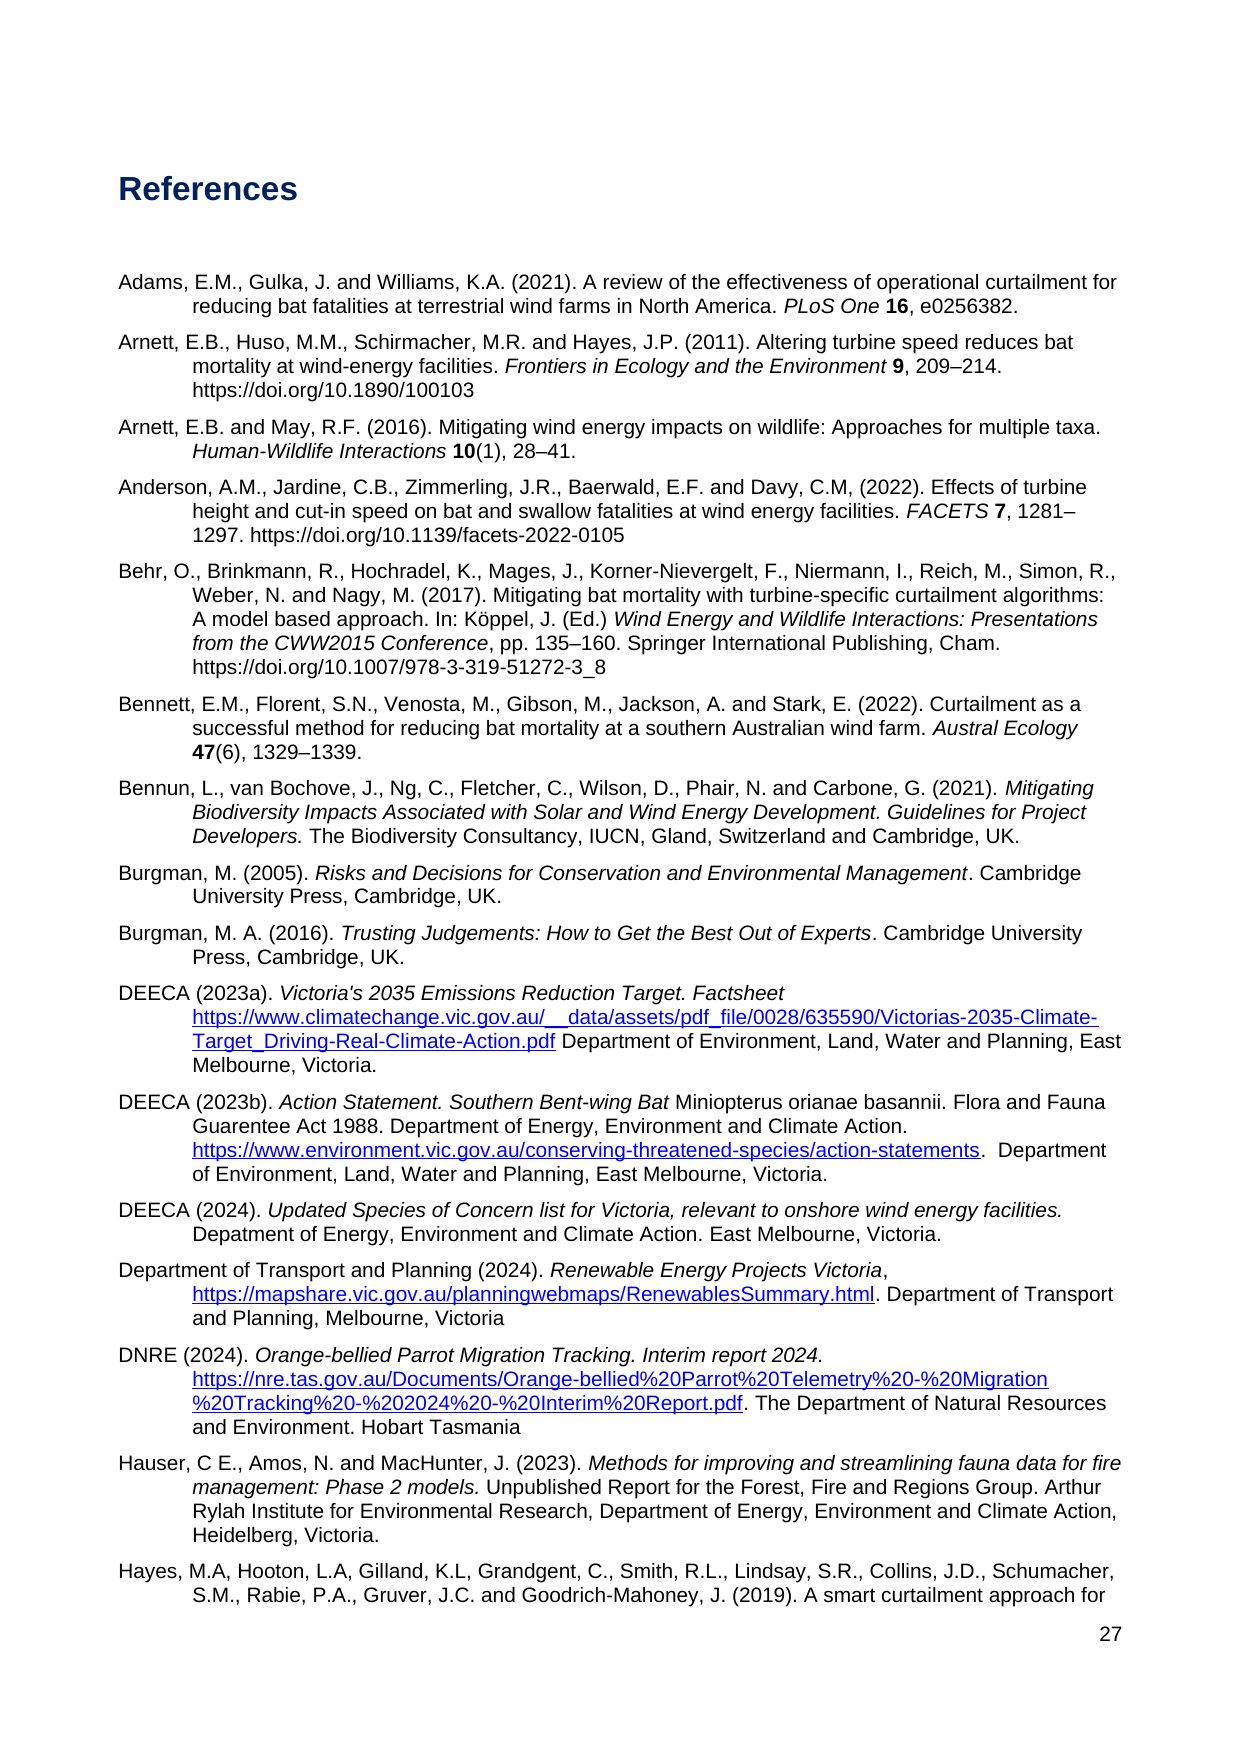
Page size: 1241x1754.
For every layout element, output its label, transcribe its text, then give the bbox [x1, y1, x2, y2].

text DEECA (2024). Updated Species of Concern list for Victoria, relevant to onshore wind energy facilities. Depatment of Energy, Environment and Climate Action. East Melbourne, Victoria. [118, 1198, 1122, 1246]
text Arnett, E.B., Huso, M.M., Schirmacher, M.R. and Hayes, J.P. (2011). Altering turbine speed reduces bat mortality at wind‐energy facilities. Frontiers in Ecology and the Environment 9, 209–214. https://doi.org/10.1890/100103 [118, 330, 1122, 402]
text Burgman, M. (2005). Risks and Decisions for Conservation and Environmental Management. Cambridge University Press, Cambridge, UK. [118, 860, 1122, 908]
text Hauser, C E., Amos, N. and MacHunter, J. (2023). Methods for improving and streamlining fauna data for fire management: Phase 2 models. Unpublished Report for the Forest, Fire and Regions Group. Arthur Rylah Institute for Environmental Research, Department of Energy, Environment and Climate Action, Heidelberg, Victoria. [118, 1451, 1122, 1547]
text Burgman, M. A. (2016). Trusting Judgements: How to Get the Best Out of Experts. Cambridge University Press, Cambridge, UK. [118, 921, 1122, 969]
text Department of Transport and Planning (2024). Renewable Energy Projects Victoria, https://mapshare.vic.gov.au/planningwebmaps/RenewablesSummary.html. Department of Transport and Planning, Melbourne, Victoria [118, 1258, 1122, 1330]
text Anderson, A.M., Jardine, C.B., Zimmerling, J.R., Baerwald, E.F. and Davy, C.M, (2022). Effects of turbine height and cut-in speed on bat and swallow fatalities at wind energy facilities. FACETS 7, 1281–1297. https://doi.org/10.1139/facets-2022-0105 [118, 475, 1122, 547]
text Behr, O., Brinkmann, R., Hochradel, K., Mages, J., Korner-Nievergelt, F., Niermann, I., Reich, M., Simon, R., Weber, N. and Nagy, M. (2017). Mitigating bat mortality with turbine-specific curtailment algorithms: A model based approach. In: Köppel, J. (Ed.) Wind Energy and Wildlife Interactions: Presentations from the CWW2015 Conference, pp. 135–160. Springer International Publishing, Cham. https://doi.org/10.1007/978-3-319-51272-3_8 [118, 559, 1122, 679]
text Arnett, E.B. and May, R.F. (2016). Mitigating wind energy impacts on wildlife: Approaches for multiple taxa. Human-Wildlife Interactions 10(1), 28–41. [118, 414, 1122, 462]
text Bennun, L., van Bochove, J., Ng, C., Fletcher, C., Wilson, D., Phair, N. and Carbone, G. (2021). Mitigating Biodiversity Impacts Associated with Solar and Wind Energy Development. Guidelines for Project Developers. The Biodiversity Consultancy, IUCN, Gland, Switzerland and Cambridge, UK. [118, 776, 1122, 848]
text Bennett, E.M., Florent, S.N., Venosta, M., Gibson, M., Jackson, A. and Stark, E. (2022). Curtailment as a successful method for reducing bat mortality at a southern Australian wind farm. Austral Ecology 47(6), 1329–1339. [118, 692, 1122, 763]
text DEECA (2023a). Victoria's 2035 Emissions Reduction Target. Factsheet https://www.climatechange.vic.gov.au/__data/assets/pdf_file/0028/635590/Victorias-2035-Climate-Target_Driving-Real-Climate-Action.pdf Department of Environment, Land, Water and Planning, East Melbourne, Victoria. [118, 981, 1122, 1077]
text Adams, E.M., Gulka, J. and Williams, K.A. (2021). A review of the effectiveness of operational curtailment for reducing bat fatalities at terrestrial wind farms in North America. PLoS One 16, e0256382. [118, 270, 1122, 318]
text DNRE (2024). Orange-bellied Parrot Migration Tracking. Interim report 2024. https://nre.tas.gov.au/Documents/Orange-bellied%20Parrot%20Telemetry%20-%20Migration%20Tracking%20-%202024%20-%20Interim%20Report.pdf. The Department of Natural Resources and Environment. Hobart Tasmania [118, 1343, 1122, 1438]
subtitle References [118, 159, 1122, 207]
text DEECA (2023b). Action Statement. Southern Bent-wing Bat Miniopterus orianae basannii. Flora and Fauna Guarentee Act 1988. Department of Energy, Environment and Climate Action. https://www.environment.vic.gov.au/conserving-threatened-species/action-statements. Department of Environment, Land, Water and Planning, East Melbourne, Victoria. [118, 1089, 1122, 1185]
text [118, 1559, 1122, 1607]
